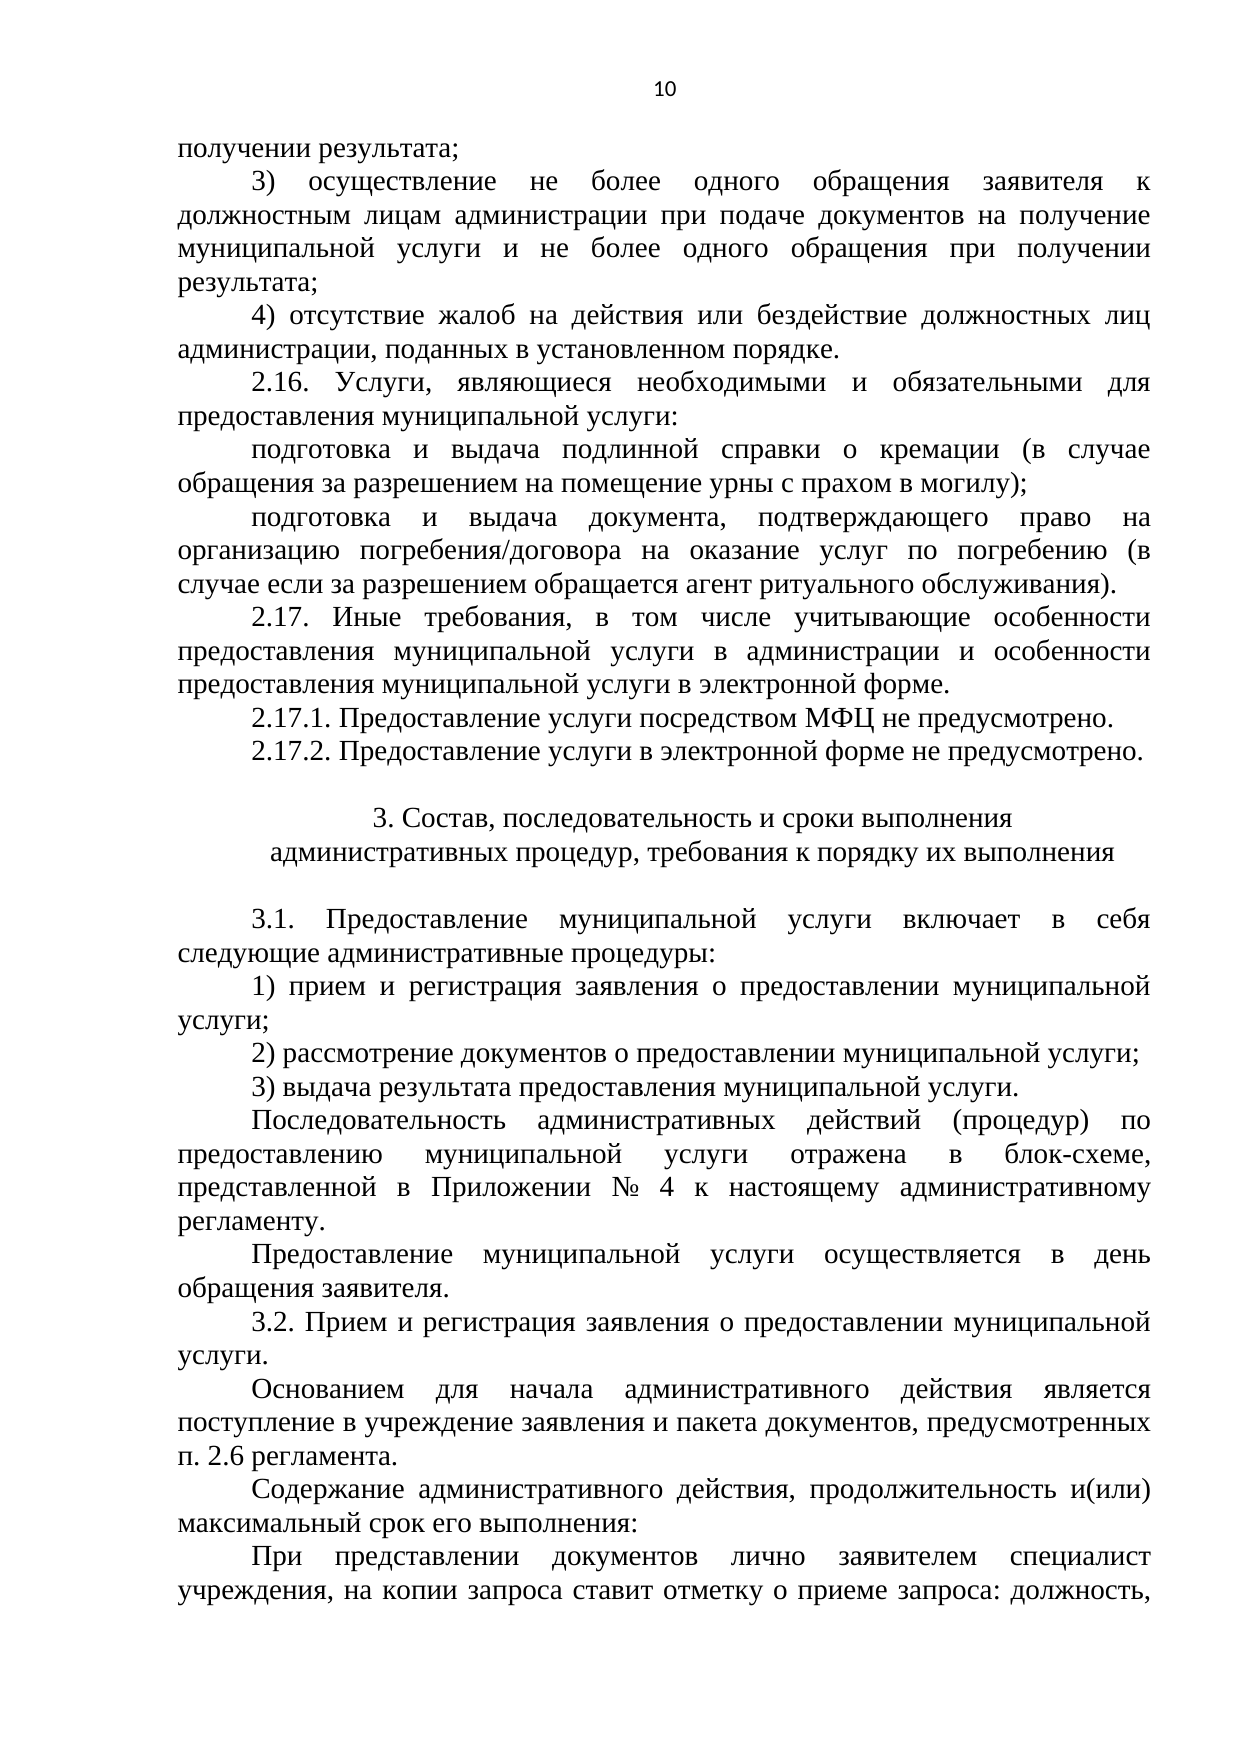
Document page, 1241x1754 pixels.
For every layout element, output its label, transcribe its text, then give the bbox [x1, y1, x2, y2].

text 1) прием и регистрация заявления о предоставлении муниципальной услуги; [177, 968, 1152, 1035]
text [177, 130, 1152, 163]
text 2.17.2. Предоставление услуги в электронной форме не предусмотрено. [177, 733, 1152, 767]
text 3.1. Предоставление муниципальной услуги включает в себя следующие административные процедуры: [177, 901, 1152, 968]
text 2) рассмотрение документов о предоставлении муниципальной услуги; [177, 1035, 1152, 1069]
text Содержание административного действия, продолжительность и(или) максимальный срок его выполнения: [177, 1471, 1152, 1538]
text подготовка и выдача подлинной справки о кремации (в случае обращения за разрешением на помещение урны с прахом в могилу); [177, 432, 1152, 499]
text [177, 1538, 1152, 1606]
text 3) выдача результата предоставления муниципальной услуги. [177, 1069, 1152, 1102]
text 2.16. Услуги, являющиеся необходимыми и обязательными для предоставления муниципальной услуги: [177, 364, 1152, 432]
text Последовательность административных действий (процедур) по предоставлению муниципальной услуги отражена в блок-схеме, представленной в Приложении № 4 к настоящему административному регламенту. [177, 1102, 1152, 1237]
text 4) отсутствие жалоб на действия или бездействие должностных лиц администрации, поданных в установленном порядке. [177, 297, 1152, 364]
text 2.17. Иные требования, в том числе учитывающие особенности предоставления муниципальной услуги в администрации и особенности предоставления муниципальной услуги в электронной форме. [177, 599, 1152, 700]
text 2.17.1. Предоставление услуги посредством МФЦ не предусмотрено. [177, 700, 1152, 733]
text Основанием для начала административного действия является поступление в учреждение заявления и пакета документов, предусмотренных п. 2.6 регламента. [177, 1371, 1152, 1471]
text Предоставление муниципальной услуги осуществляется в день обращения заявителя. [177, 1237, 1152, 1304]
text 3.2. Прием и регистрация заявления о предоставлении муниципальной услуги. [177, 1304, 1152, 1371]
text 3) осуществление не более одного обращения заявителя к должностным лицам администрации при подаче документов на получение муниципальной услуги и не более одного обращения при получении результата; [177, 163, 1152, 297]
text административных процедур, требования к порядку их выполнения [177, 834, 1152, 868]
text подготовка и выдача документа, подтверждающего право на организацию погребения/договора на оказание услуг по погребению (в случае если за разрешением обращается агент ритуального обслуживания). [177, 499, 1152, 599]
text 3. Состав, последовательность и сроки выполнения [177, 801, 1152, 834]
